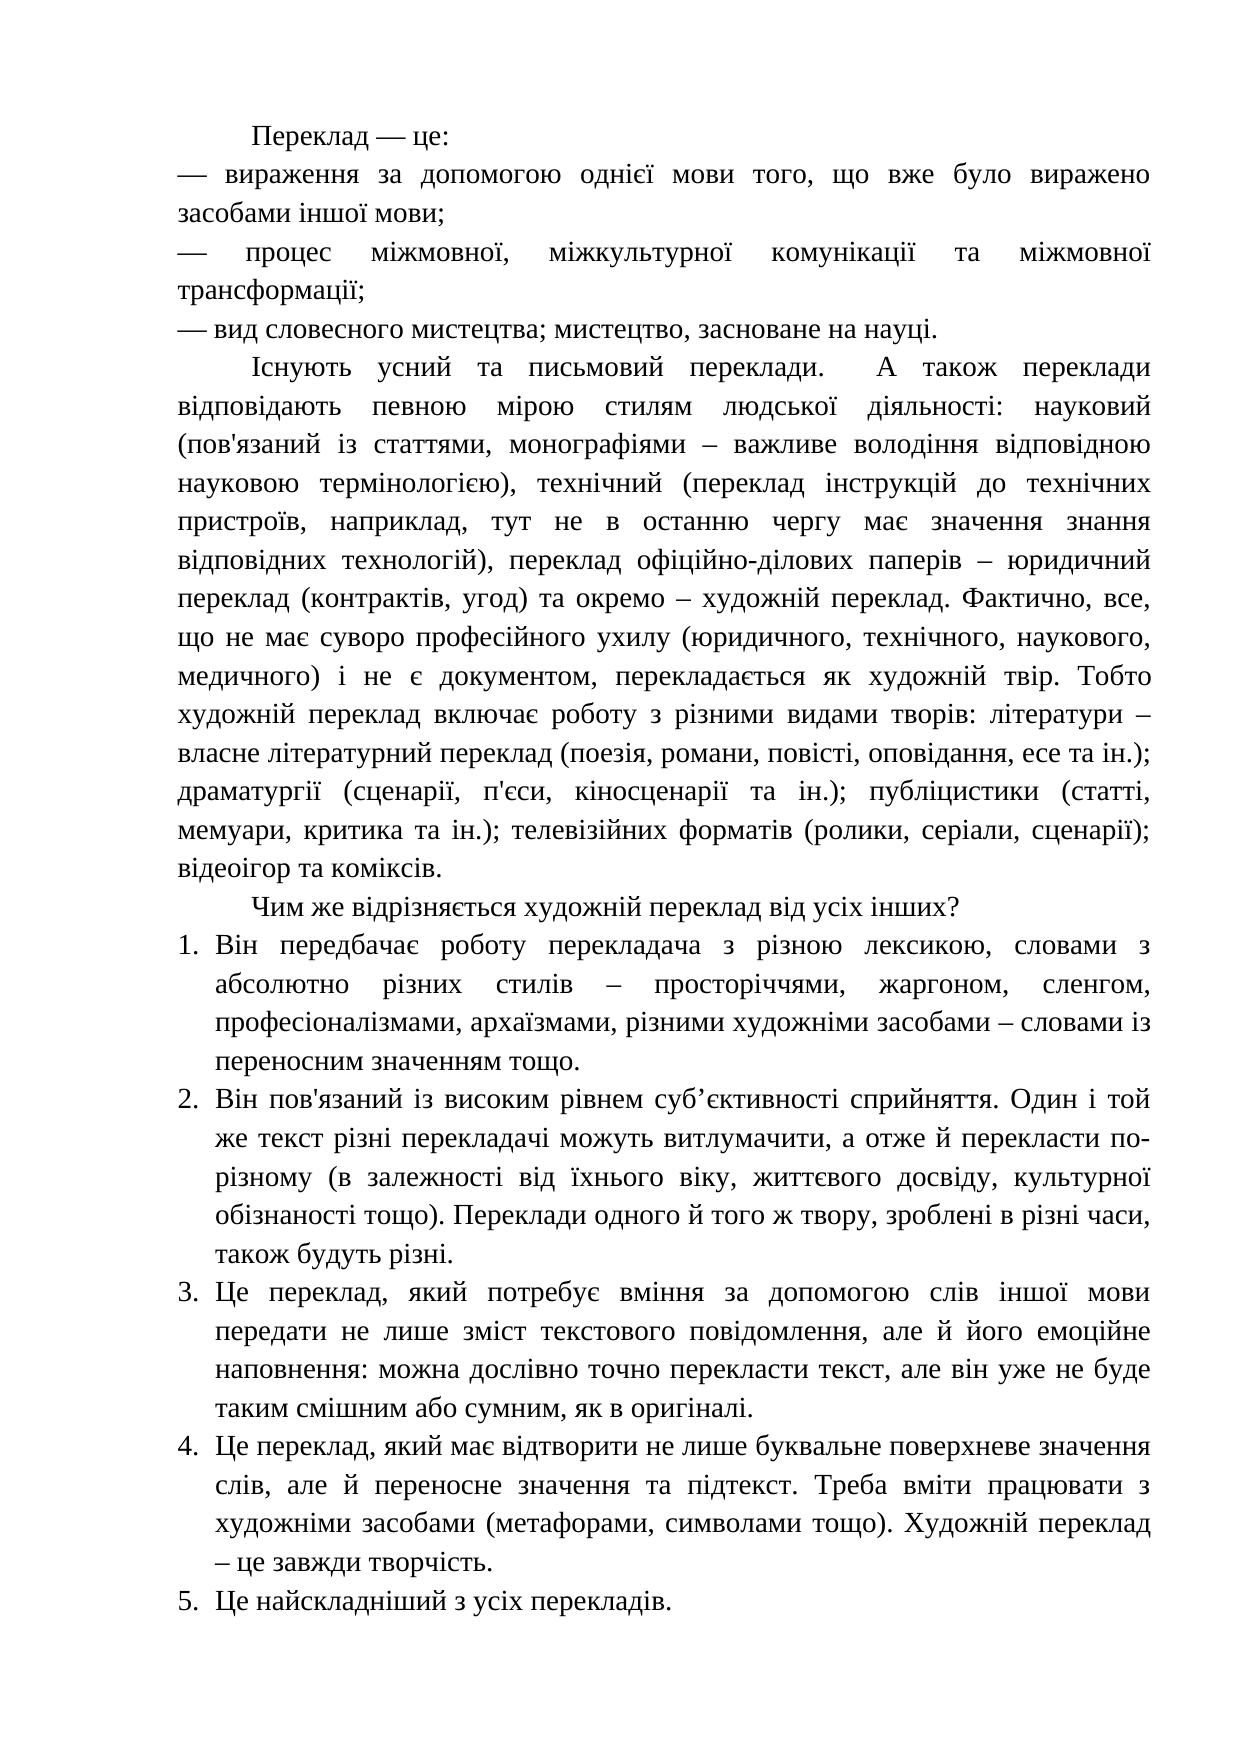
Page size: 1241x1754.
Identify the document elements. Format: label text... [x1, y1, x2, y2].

list Це найскладніший з усіх перекладів. [177, 1583, 1152, 1616]
text — вираження за допомогою однієї мови того, що вже було виражено засобами іншої мови; [177, 157, 1152, 229]
list Це переклад, який має відтворити не лише буквальне поверхневе значення слів, але й переносне значення та підтекст. Треба вміти працювати з художніми засобами (метафорами, символами тощо). Художній переклад – це завжди творчість. [177, 1428, 1152, 1578]
text — процес міжмовної, міжкультурної комунікації та міжмовної трансформації; [177, 234, 1152, 306]
list Існують усний та письмовий переклади. А також переклади відповідають певною мірою стилям людської діяльності: науковий (пов'язаний із статтями, монографіями – важливе володіння відповідною науковою термінологією), технічний (переклад інструкцій до технічних пристроїв, наприклад, тут не в останню чергу має значення знання відповідних технологій), переклад офіційно-ділових паперів – юридичний переклад (контрактів, угод) та окремо – художній переклад. Фактично, все, що не має суворо професійного ухилу (юридичного, технічного, наукового, медичного) і не є документом, перекладається як художній твір. Тобто художній переклад включає роботу з різними видами творів: літератури – власне літературний переклад (поезія, романи, повісті, оповідання, есе та ін.); драматургії (сценарії, п'єси, кіносценарії та ін.); публіцистики (статті, мемуари, критика та ін.); телевізійних форматів (ролики, серіали, сценарії); відеоігор та коміксів. [177, 349, 1152, 884]
list Він передбачає роботу перекладача з різною лексикою, словами з абсолютно різних стилів – просторіччями, жаргоном, сленгом, професіоналізмами, архаїзмами, різними художніми засобами – словами із переносним значенням тощо. [177, 927, 1152, 1077]
text — вид словесного мистецтва; мистецтво, засноване на науці. [177, 311, 1152, 344]
list Чим же відрізняється художній переклад від усіх інших? [177, 889, 1152, 922]
list Переклад — це: [177, 118, 1152, 152]
list Він пов'язаний із високим рівнем суб’єктивності сприйняття. Один і той же текст різні перекладачі можуть витлумачити, а отже й перекласти по-різному (в залежності від їхнього віку, життєвого досвіду, культурної обізнаності тощо). Переклади одного й того ж твору, зроблені в різні часи, також будуть різні. [177, 1082, 1152, 1269]
list Це переклад, який потребує вміння за допомогою слів іншої мови передати не лише зміст текстового повідомлення, але й його емоційне наповнення: можна дослівно точно перекласти текст, але він уже не буде таким смішним або сумним, як в оригіналі. [177, 1274, 1152, 1423]
